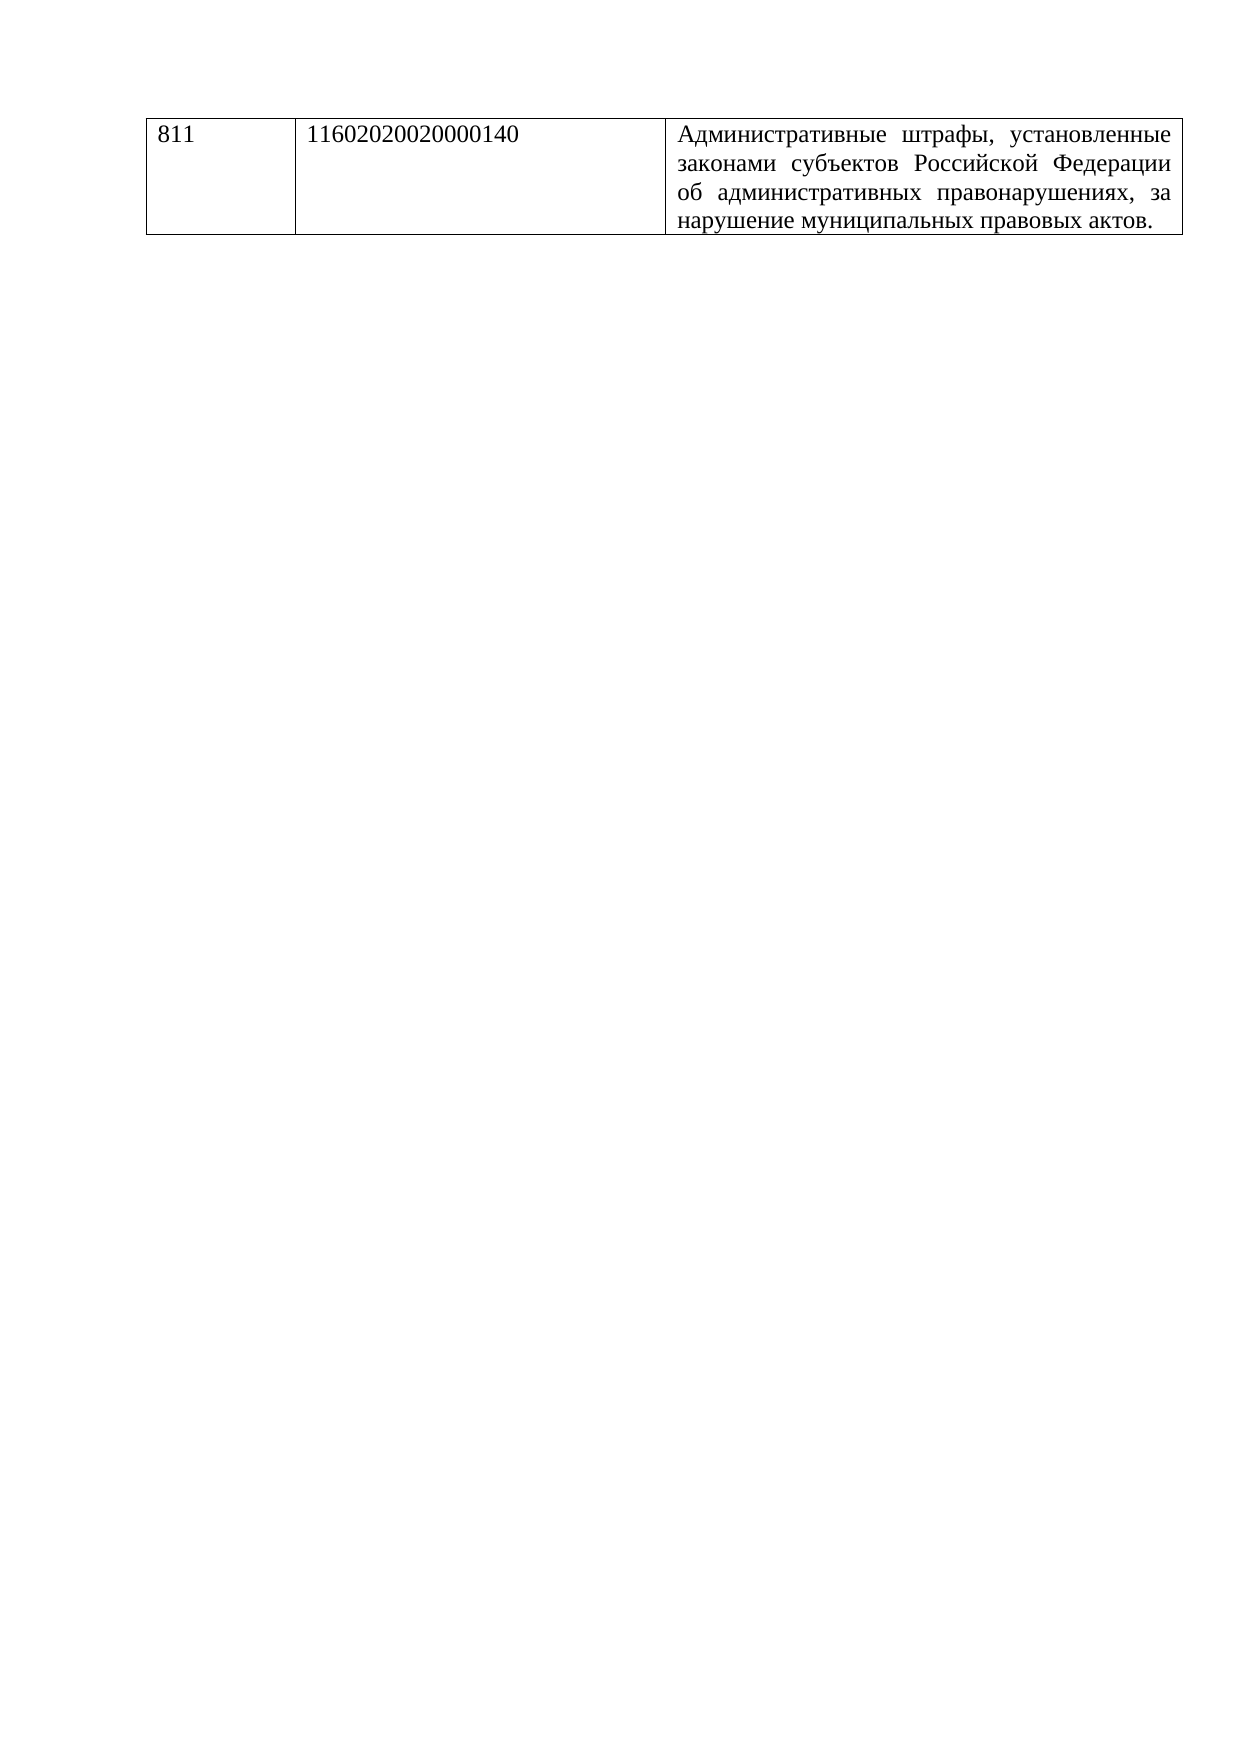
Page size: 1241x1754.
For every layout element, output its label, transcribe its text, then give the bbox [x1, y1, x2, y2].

table_cell Административные штрафы, установленные законами субъектов Российской Федерации об административных правонарушениях, за нарушение муниципальных правовых актов. [666, 119, 1182, 234]
table_cell 11602020020000140 [296, 119, 665, 234]
table_cell 811 [147, 119, 295, 234]
